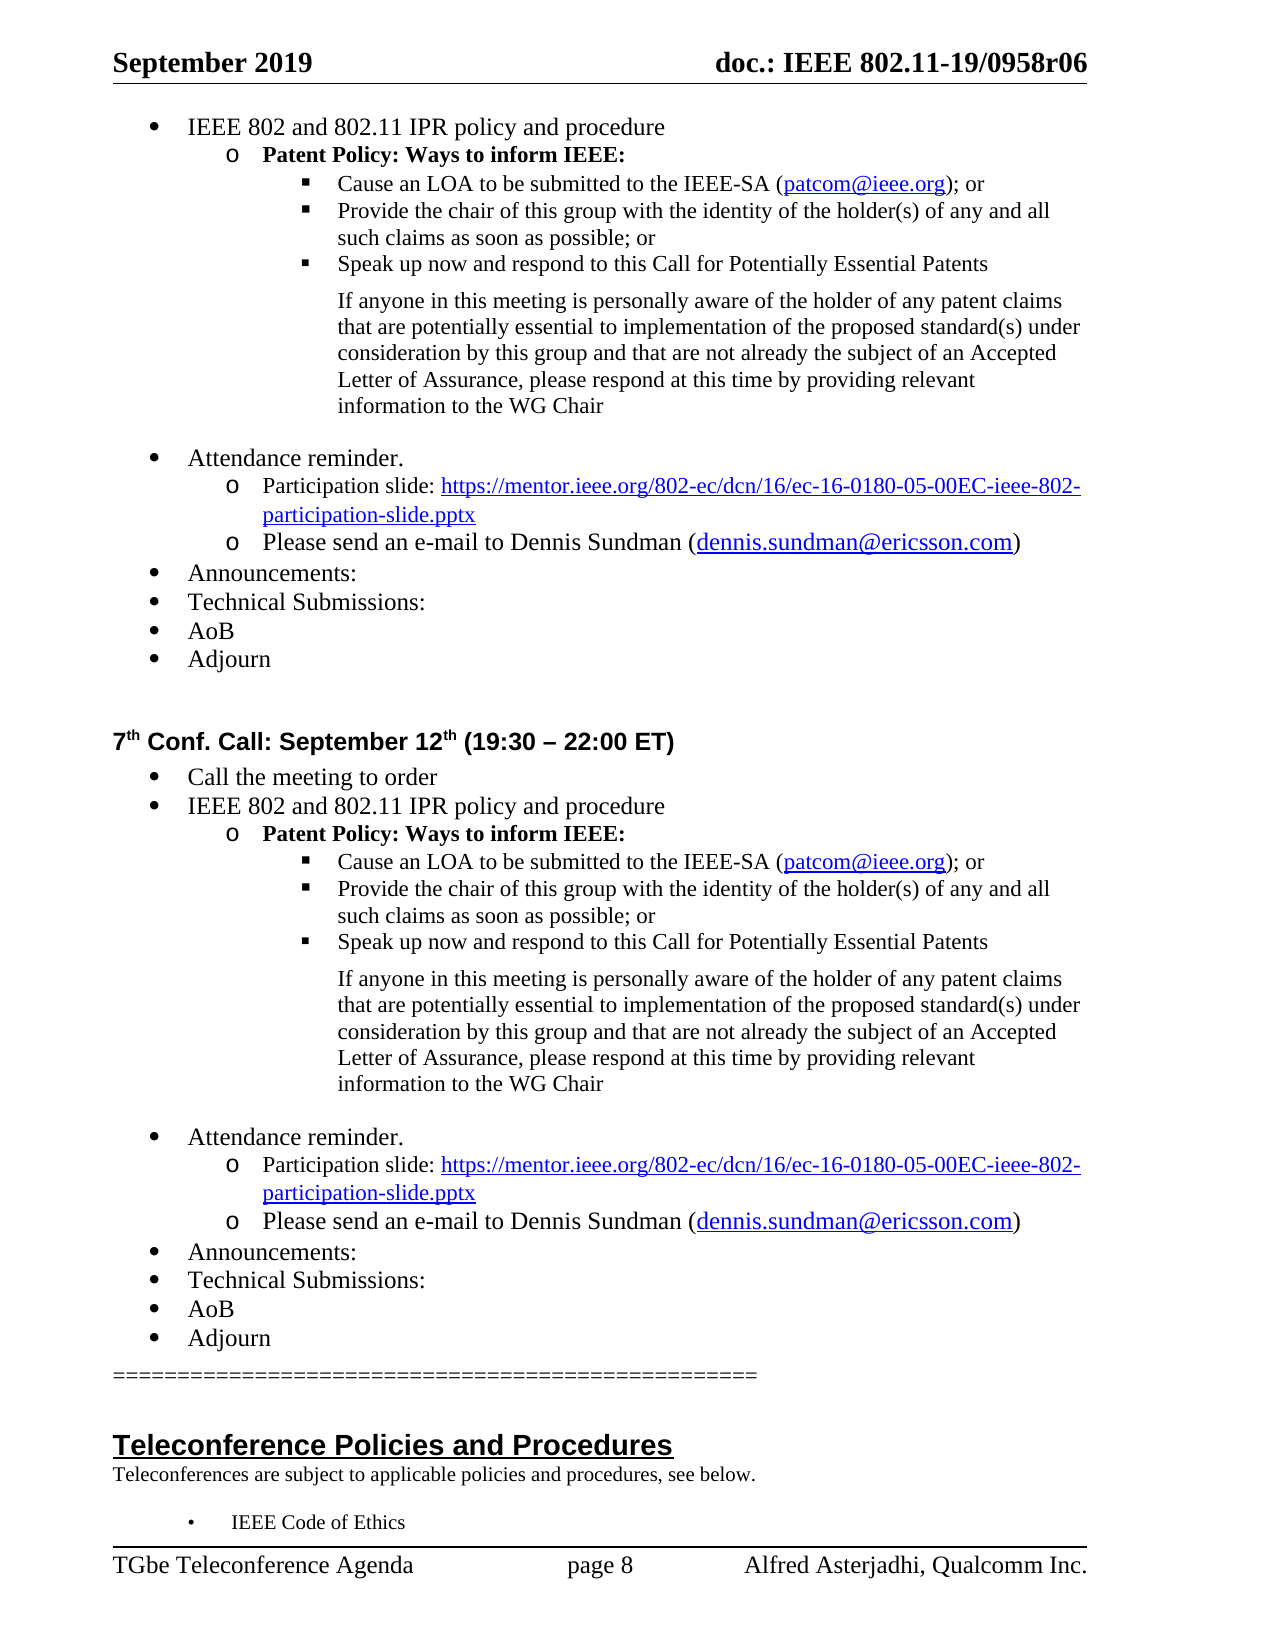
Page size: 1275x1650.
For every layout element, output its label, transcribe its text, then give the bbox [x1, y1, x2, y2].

list Technical Submissions: [150, 587, 1087, 616]
list Patent Policy: Ways to inform IEEE: [225, 141, 1087, 170]
list Announcements: [150, 558, 1087, 587]
list Cause an LOA to be submitted to the IEEE-SA (patcom@ieee.org); or [300, 848, 1087, 875]
list If anyone in this meeting is personally aware of the holder of any patent claims that are potentially essential to implementation of the proposed standard(s) under consideration by this group and that are not already the subject of an Accepted Letter of Assurance, please respond at this time by providing relevant information to the WG Chair [337, 287, 1087, 418]
list Adjourn [150, 644, 1087, 673]
list Please send an e-mail to Dennis Sundman (dennis.sundman@ericsson.com) [225, 1206, 1087, 1237]
list Adjourn [150, 1323, 1087, 1352]
subtitle Teleconference Policies and Procedures [112, 1428, 1087, 1462]
text ================================================== [112, 1362, 1087, 1388]
list If anyone in this meeting is personally aware of the holder of any patent claims that are potentially essential to implementation of the proposed standard(s) under consideration by this group and that are not already the subject of an Accepted Letter of Assurance, please respond at this time by providing relevant information to the WG Chair [337, 965, 1087, 1097]
list Announcements: [150, 1237, 1087, 1265]
list Patent Policy: Ways to inform IEEE: [225, 819, 1087, 848]
list AoB [150, 616, 1087, 644]
list Cause an LOA to be submitted to the IEEE-SA (patcom@ieee.org); or [300, 170, 1087, 197]
list Attendance reminder. [150, 443, 1087, 472]
text Teleconferences are subject to applicable policies and procedures, see below. [112, 1462, 1087, 1486]
list Please send an e-mail to Dennis Sundman (dennis.sundman@ericsson.com) [225, 527, 1087, 558]
list IEEE 802 and 802.11 IPR policy and procedure [150, 112, 1087, 141]
list Technical Submissions: [150, 1265, 1087, 1294]
subtitle 7th Conf. Call: September 12th (19:30 – 22:00 ET) [112, 727, 1087, 756]
text • IEEE Code of Ethics [187, 1510, 1087, 1534]
list Speak up now and respond to this Call for Potentially Essential Patents [300, 250, 1087, 276]
list AoB [150, 1294, 1087, 1323]
list Speak up now and respond to this Call for Potentially Essential Patents [300, 928, 1087, 955]
list Call the meeting to order [150, 762, 1087, 791]
list IEEE 802 and 802.11 IPR policy and procedure [150, 791, 1087, 819]
list Attendance reminder. [150, 1122, 1087, 1151]
list Participation slide: https://mentor.ieee.org/802-ec/dcn/16/ec-16-0180-05-00EC-ieee-802-participation-slide.pptx [225, 472, 1087, 527]
list Provide the chair of this group with the identity of the holder(s) of any and all such claims as soon as possible; or [300, 875, 1087, 928]
list Provide the chair of this group with the identity of the holder(s) of any and all such claims as soon as possible; or [300, 197, 1087, 250]
list Participation slide: https://mentor.ieee.org/802-ec/dcn/16/ec-16-0180-05-00EC-ieee-802-participation-slide.pptx [225, 1151, 1087, 1206]
